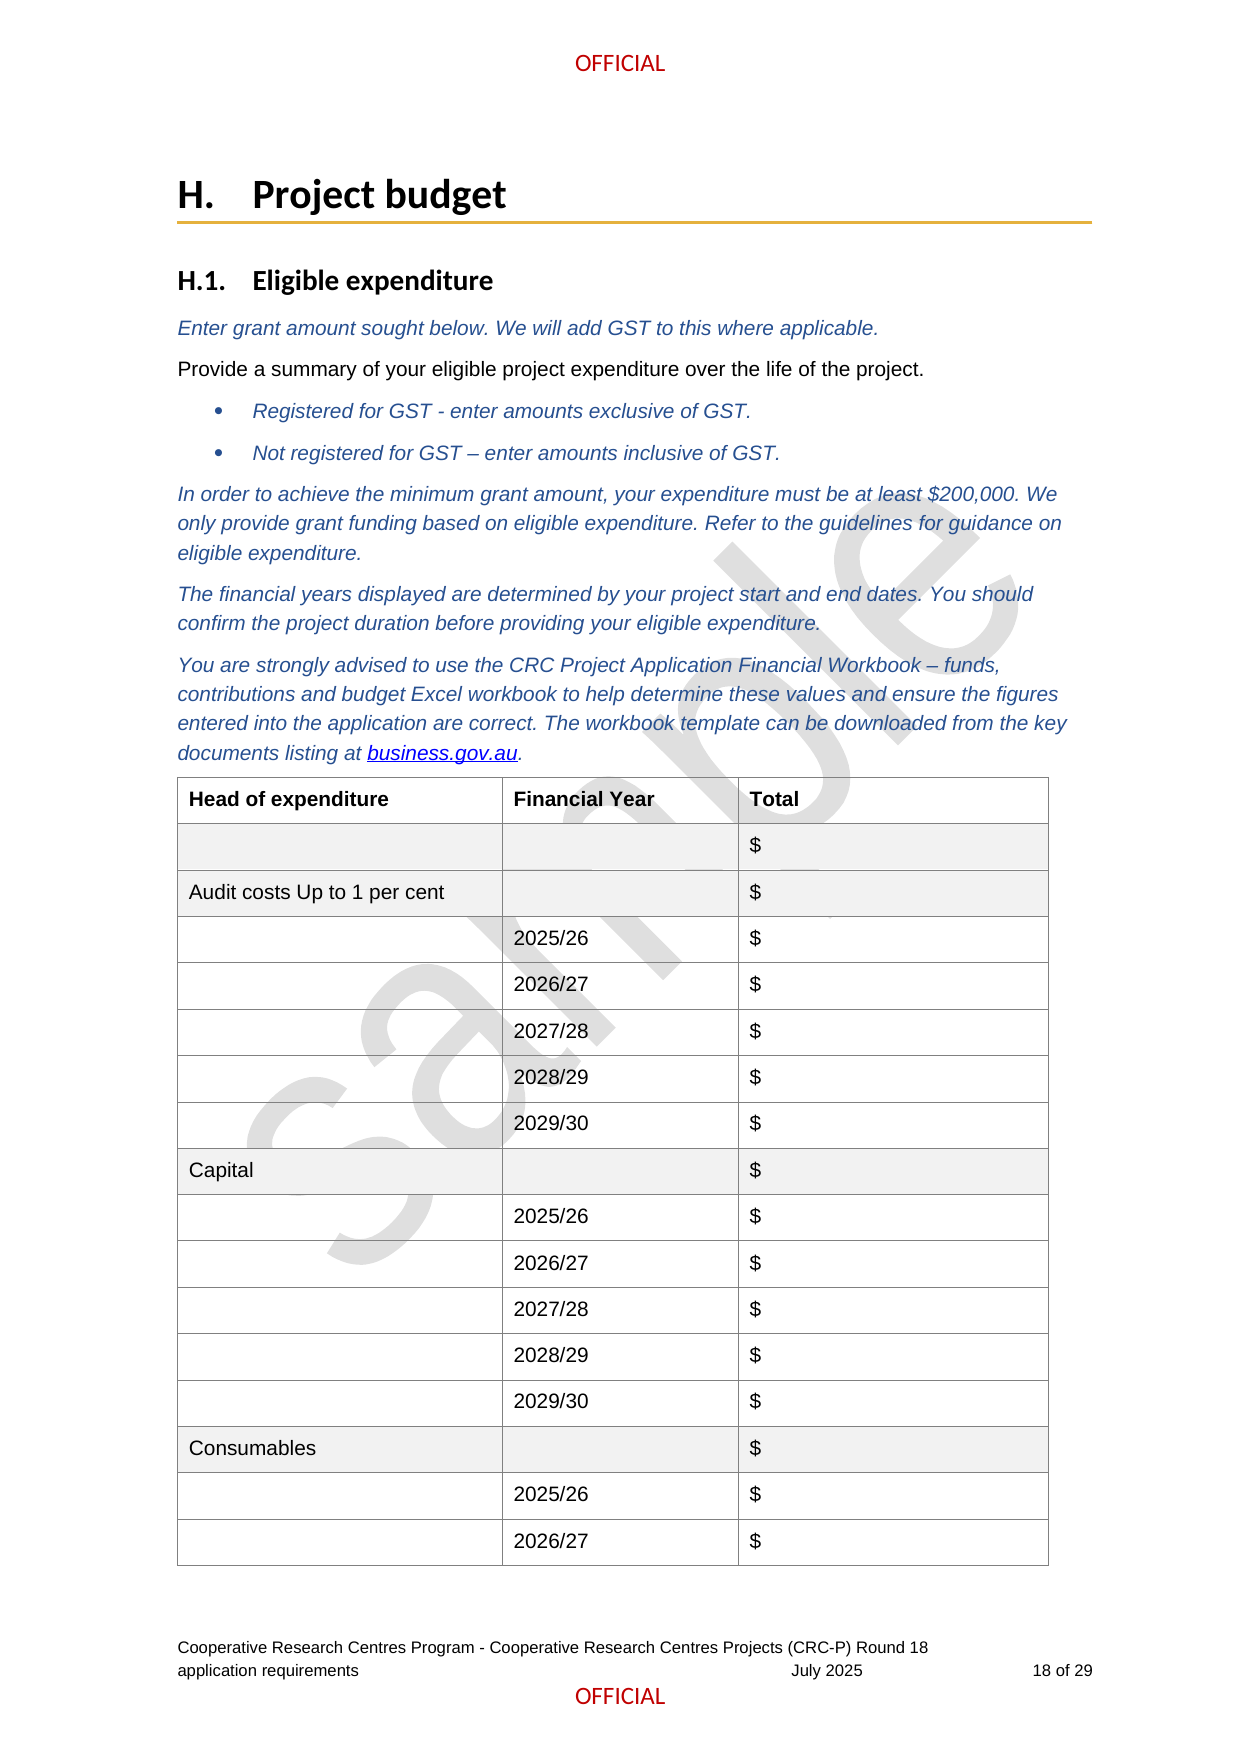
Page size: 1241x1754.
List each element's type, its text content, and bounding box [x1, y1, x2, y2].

table_cell 2028/29 [503, 1334, 738, 1379]
subtitle Eligible expenditure [177, 262, 1092, 298]
table_cell [178, 1103, 502, 1148]
table_cell [178, 824, 502, 869]
table_cell Audit costs Up to 1 per cent [178, 871, 502, 916]
table_cell $ [739, 824, 1048, 869]
table_cell [178, 963, 502, 1009]
table_cell $ [739, 963, 1048, 1009]
table_cell $ [739, 917, 1048, 962]
table_header Head of expenditure [178, 778, 502, 823]
table_cell $ [739, 1195, 1048, 1240]
table_cell [503, 1427, 738, 1472]
table_cell $ [739, 1381, 1048, 1426]
table_cell [178, 1010, 502, 1055]
table_cell $ [739, 1103, 1048, 1148]
table_cell [178, 1381, 502, 1426]
table_cell [178, 1334, 502, 1379]
table_cell [178, 917, 502, 962]
table_cell [178, 1473, 502, 1518]
table_cell Consumables [178, 1427, 502, 1472]
table_cell $ [739, 871, 1048, 916]
table_cell $ [739, 1334, 1048, 1379]
table_cell 2026/27 [503, 963, 738, 1009]
table_cell 2026/27 [503, 1241, 738, 1287]
list Not registered for GST – enter amounts inclusive of GST. [215, 435, 1092, 464]
table_cell Capital [178, 1149, 502, 1194]
table_cell $ [739, 1427, 1048, 1472]
table_cell $ [739, 1010, 1048, 1055]
table_cell [178, 1520, 502, 1565]
table_cell 2027/28 [503, 1288, 738, 1333]
table_cell $ [739, 1056, 1048, 1101]
table_cell [178, 1288, 502, 1333]
text You are strongly advised to use the CRC Project Application Financial Workbook – funds, contributions and budget Excel workbook to help determine these values and ensure the figures entered into the application are correct. The workbook template can be downloaded from the key documents listing at business.gov.au. [177, 648, 1092, 764]
table_cell 2028/29 [503, 1056, 738, 1101]
table_cell [503, 824, 738, 869]
table_cell [178, 1195, 502, 1240]
table_cell $ [739, 1241, 1048, 1287]
table_cell $ [739, 1288, 1048, 1333]
table_cell 2027/28 [503, 1010, 738, 1055]
table_header Financial Year [503, 778, 738, 823]
text The financial years displayed are determined by your project start and end dates. You should confirm the project duration before providing your eligible expenditure. [177, 577, 1092, 635]
text Provide a summary of your eligible project expenditure over the life of the project. [177, 352, 1092, 381]
list Registered for GST - enter amounts exclusive of GST. [215, 393, 1092, 423]
table_cell 2026/27 [503, 1520, 738, 1565]
table_cell [178, 1241, 502, 1287]
text In order to achieve the minimum grant amount, your expenditure must be at least $200,000. We only provide grant funding based on eligible expenditure. Refer to the guidelines for guidance on eligible expenditure. [177, 477, 1092, 564]
table_cell 2025/26 [503, 1195, 738, 1240]
subtitle Project budget [177, 168, 1092, 221]
table_cell 2029/30 [503, 1381, 738, 1426]
table_cell $ [739, 1473, 1048, 1518]
table_cell 2025/26 [503, 917, 738, 962]
table_cell [503, 871, 738, 916]
table_cell [503, 1149, 738, 1194]
table_cell $ [739, 1149, 1048, 1194]
table_header Total [739, 778, 1048, 823]
text Enter grant amount sought below. We will add GST to this where applicable. [177, 310, 1092, 339]
table_cell [178, 1056, 502, 1101]
table_cell 2029/30 [503, 1103, 738, 1148]
table_cell 2025/26 [503, 1473, 738, 1518]
table_cell $ [739, 1520, 1048, 1565]
